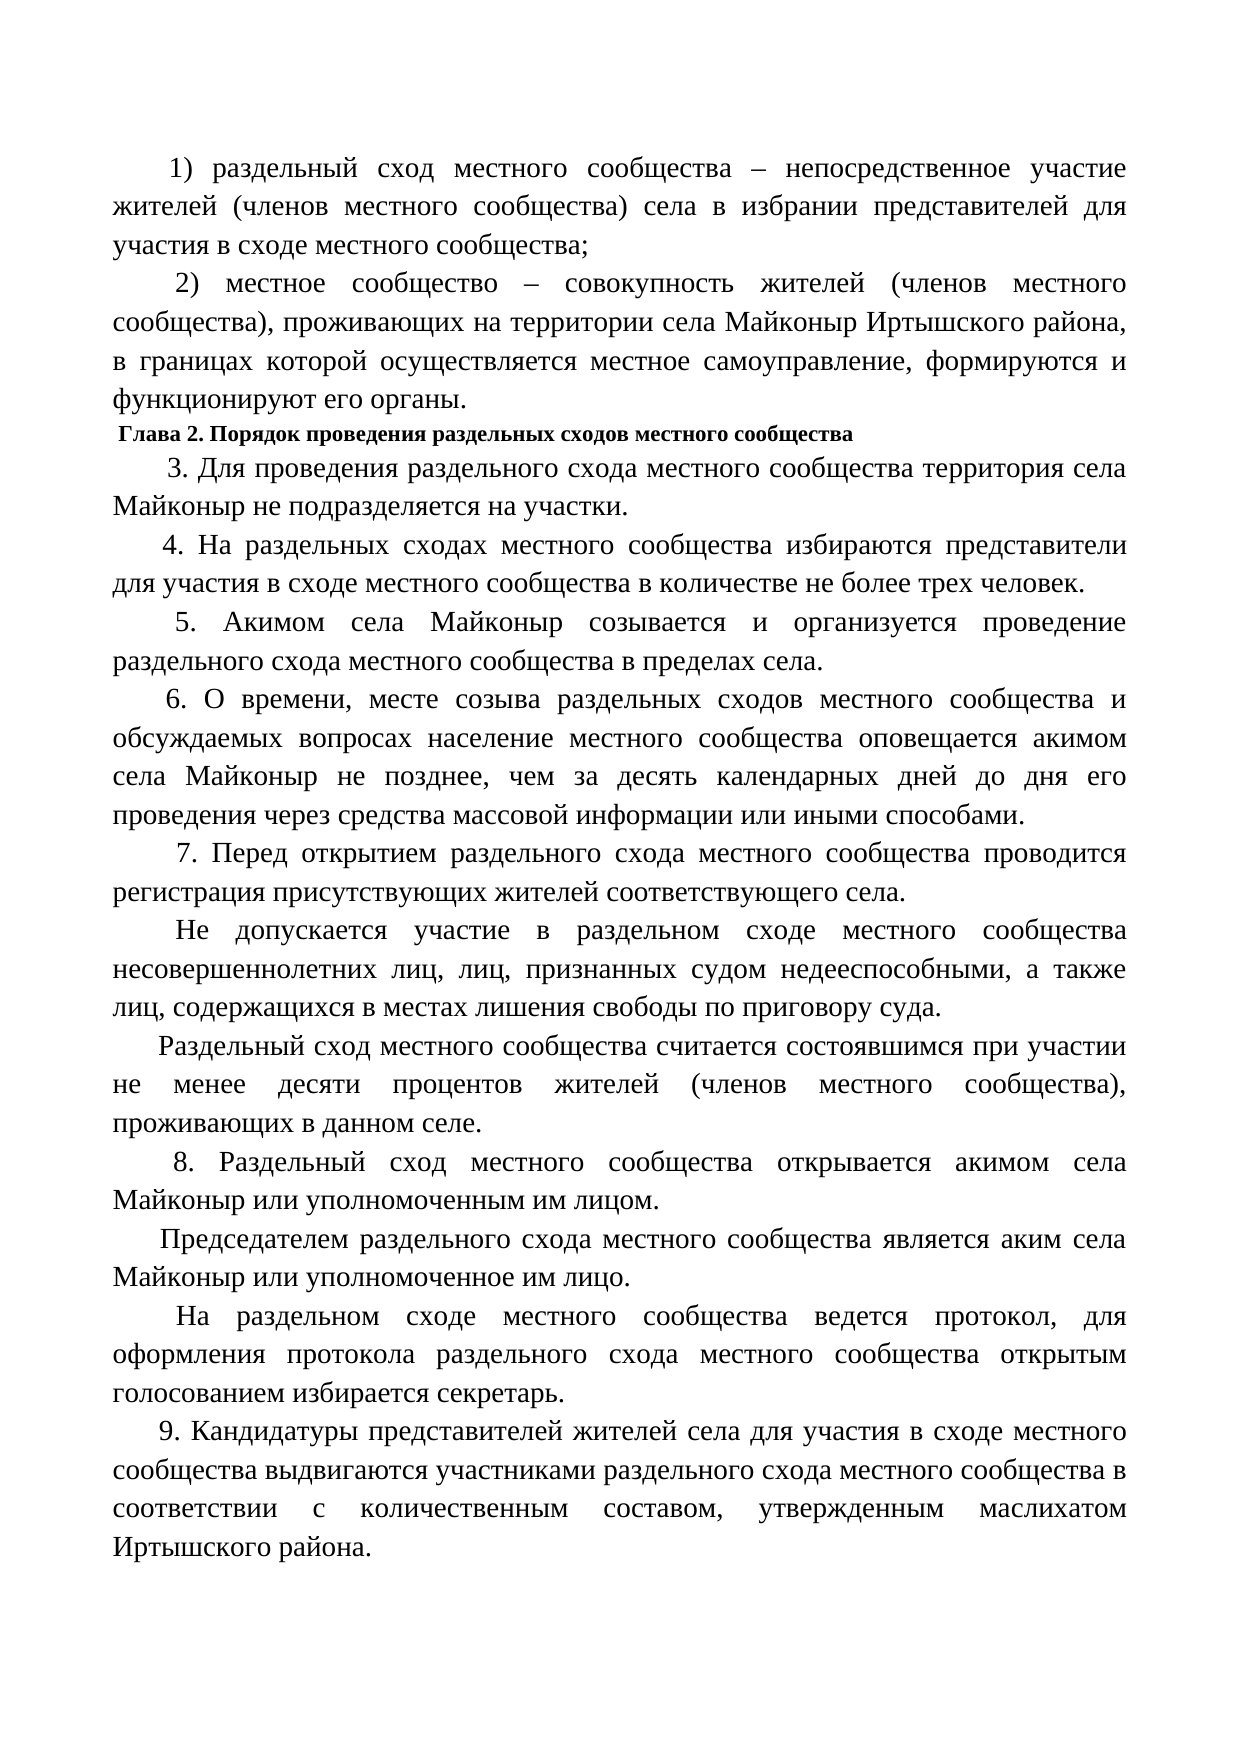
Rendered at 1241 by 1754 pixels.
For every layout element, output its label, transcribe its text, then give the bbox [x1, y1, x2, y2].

text На раздельном сходе местного сообщества ведется протокол, для оформления протокола раздельного схода местного сообщества открытым голосованием избирается секретарь. [112, 1298, 1128, 1408]
text 2) местное сообщество – совокупность жителей (членов местного сообщества), проживающих на территории села Майконыр Иртышского района, в границах которой осуществляется местное самоуправление, формируются и функционируют его органы. [112, 266, 1128, 415]
text Не допускается участие в раздельном сходе местного сообщества несовершеннолетних лиц, лиц, признанных судом недееспособными, а также лиц, содержащихся в местах лишения свободы по приговору суда. [112, 912, 1128, 1023]
text 7. Перед открытием раздельного схода местного сообщества проводится регистрация присутствующих жителей соответствующего села. [112, 835, 1128, 907]
text Глава 2. Порядок проведения раздельных сходов местного сообщества [112, 420, 1128, 446]
text 3. Для проведения раздельного схода местного сообщества территория села Майконыр не подразделяется на участки. [112, 450, 1128, 522]
text 4. На раздельных сходах местного сообщества избираются представители для участия в сходе местного сообщества в количестве не более трех человек. [112, 527, 1128, 599]
text 1) раздельный сход местного сообщества – непосредственное участие жителей (членов местного сообщества) села в избрании представителей для участия в сходе местного сообщества; [112, 150, 1128, 261]
text 6. О времени, месте созыва раздельных сходов местного сообщества и обсуждаемых вопросах население местного сообщества оповещается акимом села Майконыр не позднее, чем за десять календарных дней до дня его проведения через средства массовой информации или иными способами. [112, 681, 1128, 830]
text 8. Раздельный сход местного сообщества открывается акимом села Майконыр или уполномоченным им лицом. [112, 1144, 1128, 1216]
text 9. Кандидатуры представителей жителей села для участия в сходе местного сообщества выдвигаются участниками раздельного схода местного сообщества в соответствии с количественным составом, утвержденным маслихатом Иртышского района. [112, 1413, 1128, 1563]
text Раздельный сход местного сообщества считается состоявшимся при участии не менее десяти процентов жителей (членов местного сообщества), проживающих в данном селе. [112, 1028, 1128, 1139]
text 5. Акимом села Майконыр созывается и организуется проведение раздельного схода местного сообщества в пределах села. [112, 604, 1128, 676]
text Председателем раздельного схода местного сообщества является аким села Майконыр или уполномоченное им лицо. [112, 1221, 1128, 1293]
